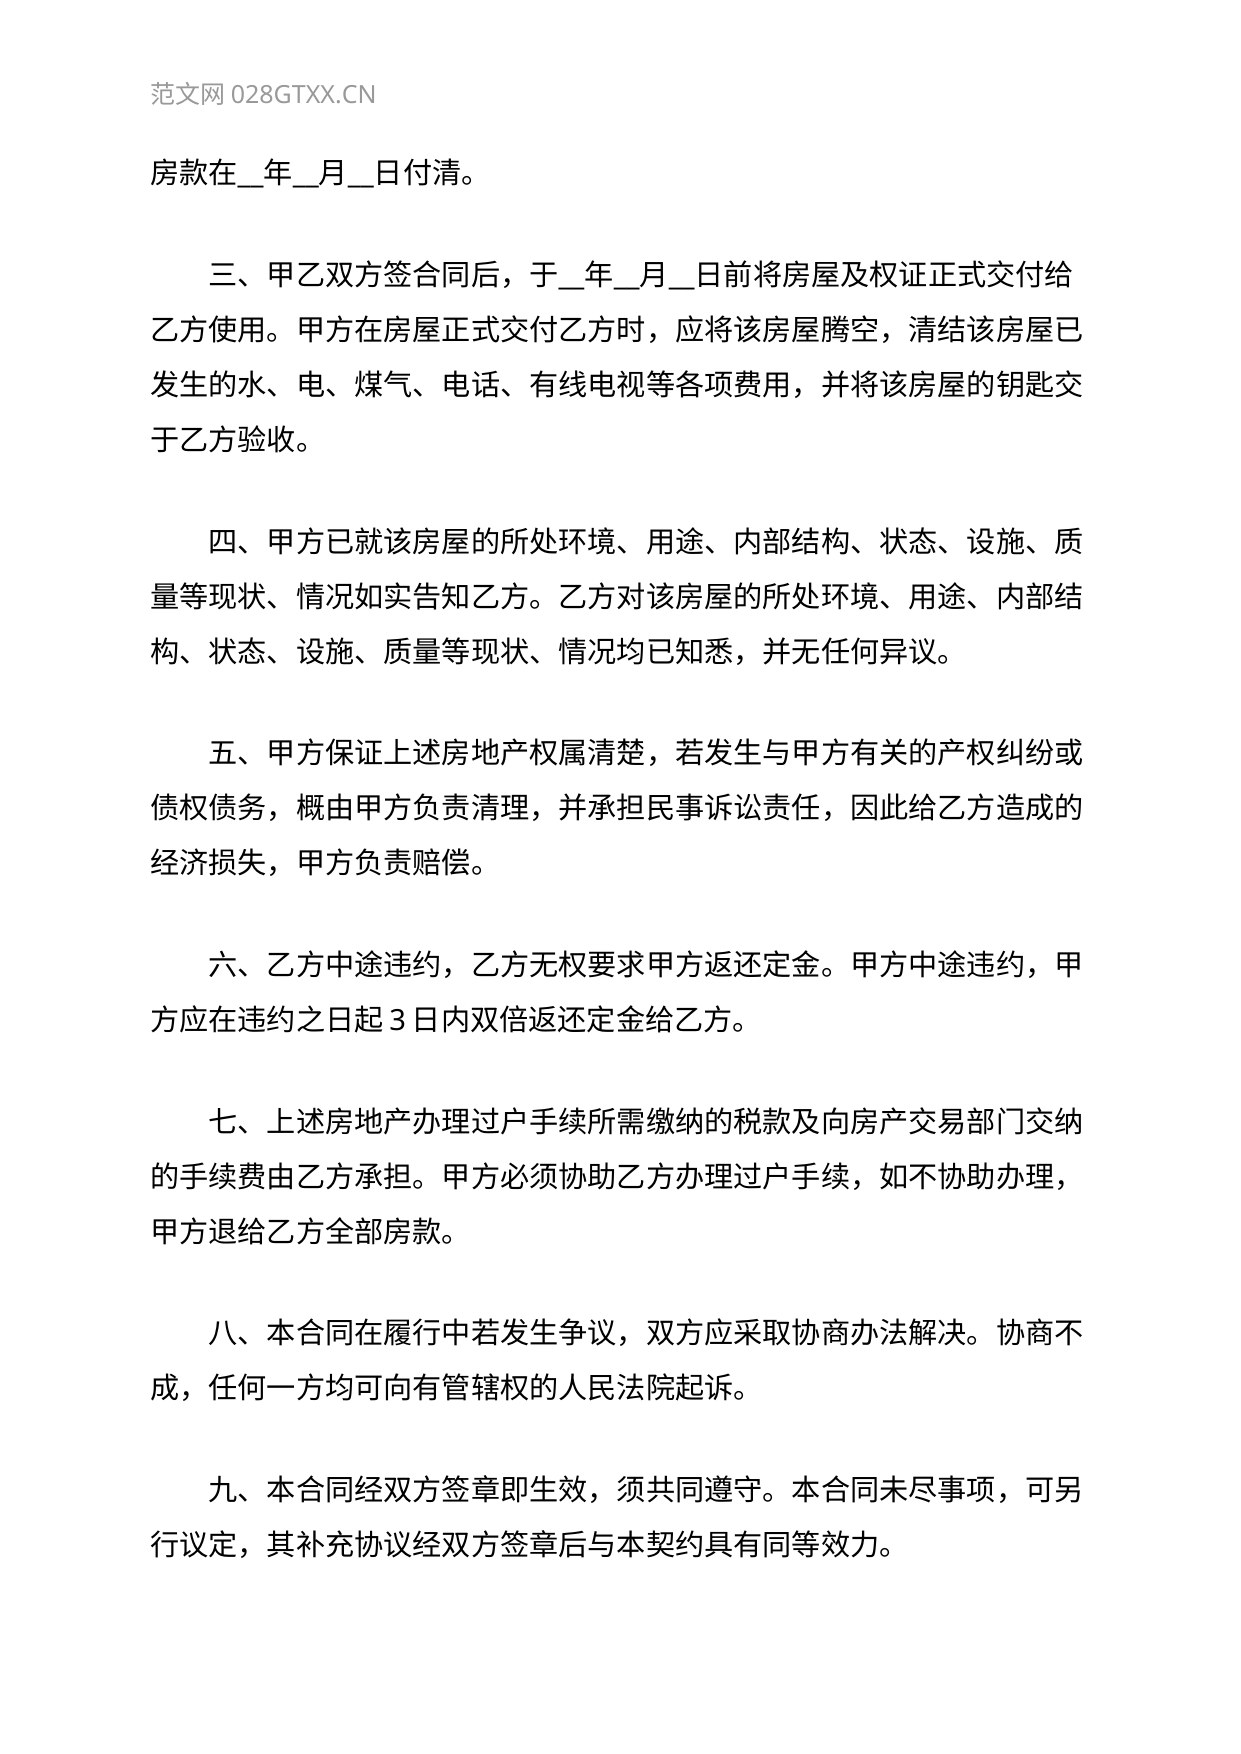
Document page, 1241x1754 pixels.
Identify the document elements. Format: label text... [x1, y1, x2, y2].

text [150, 150, 1090, 192]
text 三、甲乙双方签合同后，于__年__月__日前将房屋及权证正式交付给乙方使用。甲方在房屋正式交付乙方时，应将该房屋腾空，清结该房屋已发生的水、电、煤气、电话、有线电视等各项费用，并将该房屋的钥匙交于乙方验收。 [150, 252, 1090, 459]
text 五、甲方保证上述房地产权属清楚，若发生与甲方有关的产权纠纷或债权债务，概由甲方负责清理，并承担民事诉讼责任，因此给乙方造成的经济损失，甲方负责赔偿。 [150, 730, 1090, 882]
text 七、上述房地产办理过户手续所需缴纳的税款及向房产交易部门交纳的手续费由乙方承担。甲方必须协助乙方办理过户手续，如不协助办理，甲方退给乙方全部房款。 [150, 1098, 1090, 1251]
text 八、本合同在履行中若发生争议，双方应采取协商办法解决。协商不成，任何一方均可向有管辖权的人民法院起诉。 [150, 1310, 1090, 1407]
text 四、甲方已就该房屋的所处环境、用途、内部结构、状态、设施、质量等现状、情况如实告知乙方。乙方对该房屋的所处环境、用途、内部结构、状态、设施、质量等现状、情况均已知悉，并无任何异议。 [150, 518, 1090, 671]
text 六、乙方中途违约，乙方无权要求甲方返还定金。甲方中途违约，甲方应在违约之日起3日内双倍返还定金给乙方。 [150, 942, 1090, 1039]
text 九、本合同经双方签章即生效，须共同遵守。本合同未尽事项，可另行议定，其补充协议经双方签章后与本契约具有同等效力。 [150, 1467, 1090, 1564]
